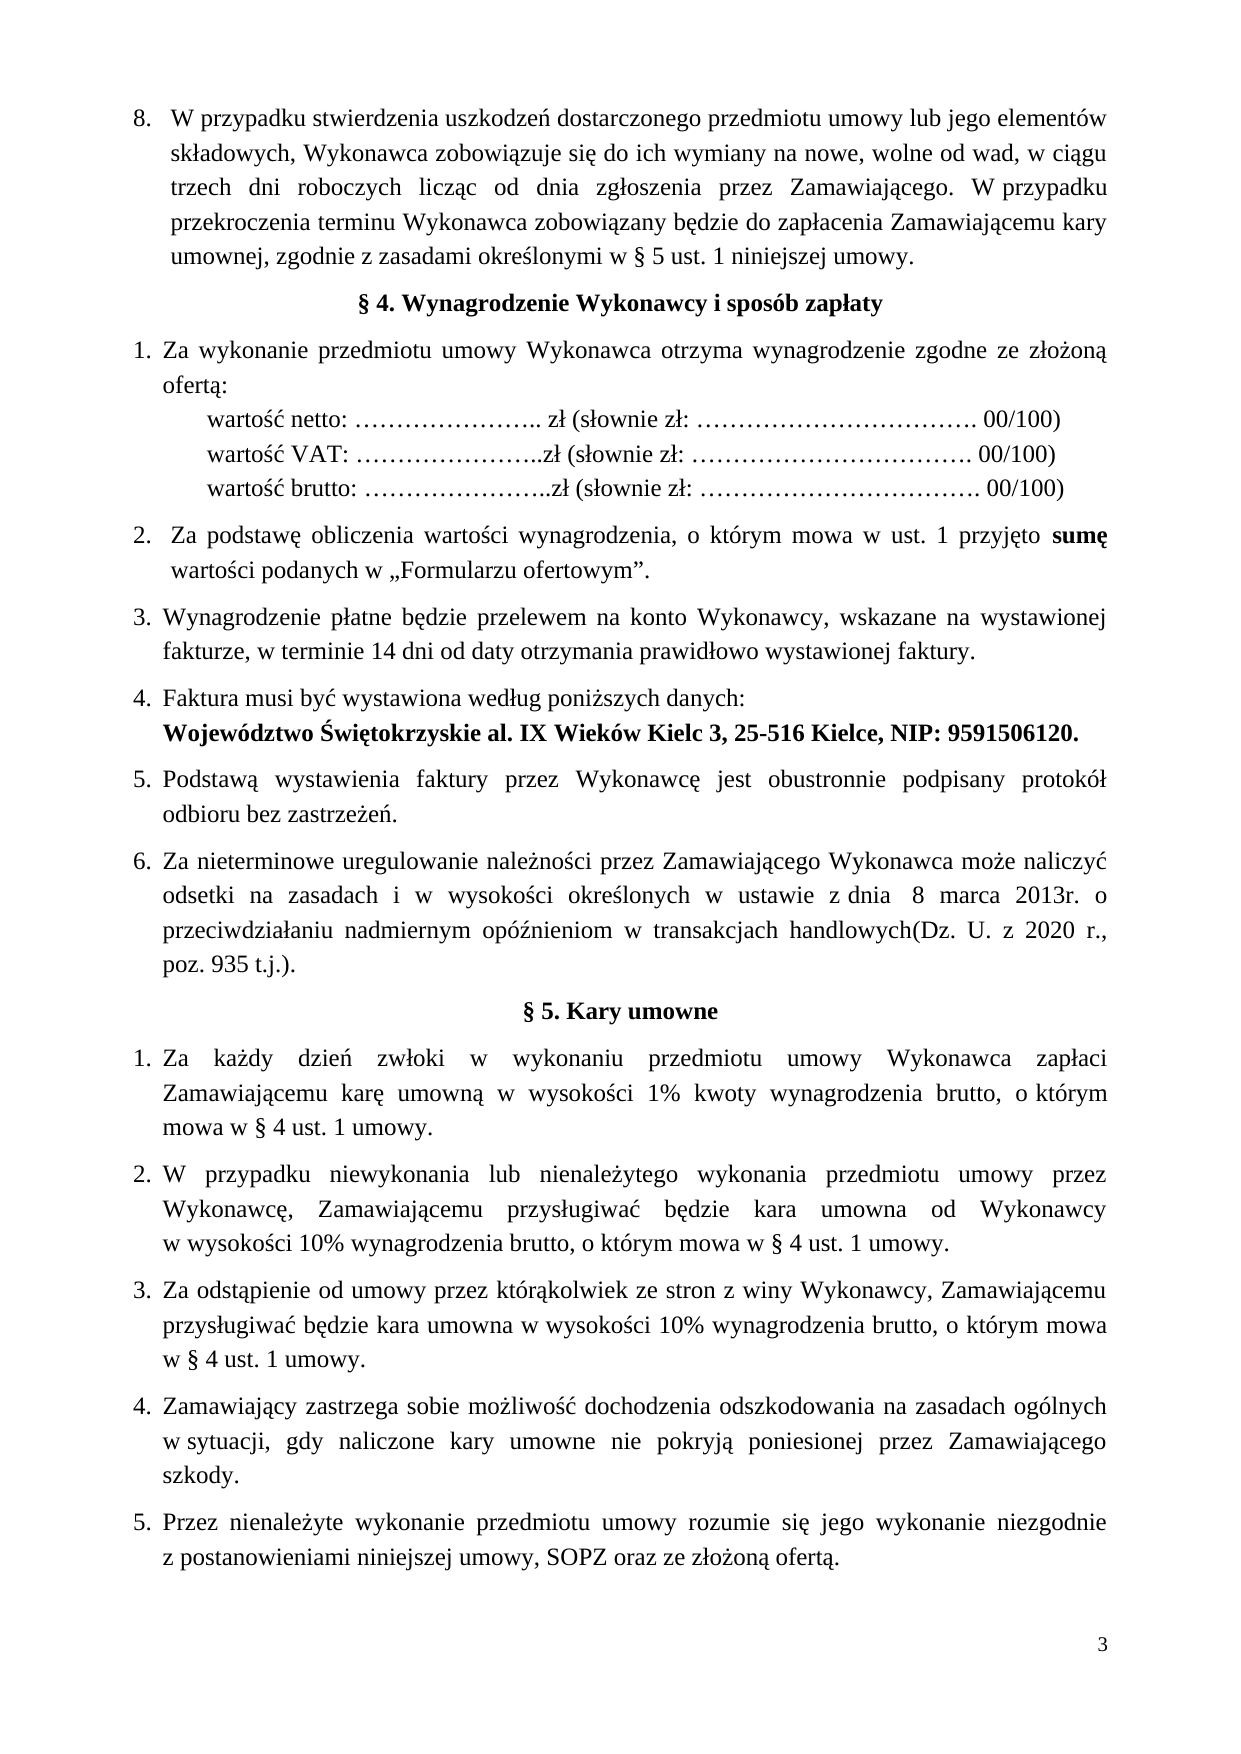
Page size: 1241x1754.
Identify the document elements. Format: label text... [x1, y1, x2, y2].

list Za odstąpienie od umowy przez którąkolwiek ze stron z winy Wykonawcy, Zamawiającemu przysługiwać będzie kara umowna w wysokości 10% wynagrodzenia brutto, o którym mowa w § 4 ust. 1 umowy. [133, 1275, 1107, 1373]
list W przypadku niewykonania lub nienależytego wykonania przedmiotu umowy przez Wykonawcę, Zamawiającemu przysługiwać będzie kara umowna od Wykonawcy w wysokości 10% wynagrodzenia brutto, o którym mowa w § 4 ust. 1 umowy. [133, 1159, 1107, 1257]
list W przypadku stwierdzenia uszkodzeń dostarczonego przedmiotu umowy lub jego elementów składowych, Wykonawca zobowiązuje się do ich wymiany na nowe, wolne od wad, w ciągu trzech dni roboczych licząc od dnia zgłoszenia przez Zamawiającego. W przypadku przekroczenia terminu Wykonawca zobowiązany będzie do zapłacenia Zamawiającemu kary umownej, zgodnie z zasadami określonymi w § 5 ust. 1 niniejszej umowy. [133, 103, 1107, 270]
list Za wykonanie przedmiotu umowy Wykonawca otrzyma wynagrodzenie zgodne ze złożoną ofertą: [133, 335, 1107, 398]
list Za każdy dzień zwłoki w wykonaniu przedmiotu umowy Wykonawca zapłaci Zamawiającemu karę umowną w wysokości 1% kwoty wynagrodzenia brutto, o którym mowa w § 4 ust. 1 umowy. [133, 1043, 1107, 1141]
text wartość VAT: …………………..zł (słownie zł: ……………………………. 00/100) [133, 439, 1107, 467]
list Wynagrodzenie płatne będzie przelewem na konto Wykonawcy, wskazane na wystawionej fakturze, w terminie 14 dni od daty otrzymania prawidłowo wystawionej faktury. [133, 602, 1107, 665]
text wartość netto: ………………….. zł (słownie zł: ……………………………. 00/100) [133, 404, 1107, 433]
list Faktura musi być wystawiona według poniższych danych: [133, 683, 1107, 712]
list Za podstawę obliczenia wartości wynagrodzenia, o którym mowa w ust. 1 przyjęto sumę wartości podanych w „Formularzu ofertowym”. [133, 520, 1107, 583]
text § 4. Wynagrodzenie Wykonawcy i sposób zapłaty [133, 288, 1107, 317]
text § 5. Kary umowne [133, 996, 1107, 1025]
list Za nieterminowe uregulowanie należności przez Zamawiającego Wykonawca może naliczyć odsetki na zasadach i w wysokości określonych w ustawie z dnia 8 marca 2013r. o przeciwdziałaniu nadmiernym opóźnieniom w transakcjach handlowych(Dz. U. z 2020 r., poz. 935 t.j.). [133, 846, 1107, 978]
list Przez nienależyte wykonanie przedmiotu umowy rozumie się jego wykonanie niezgodnie z postanowieniami niniejszej umowy, SOPZ oraz ze złożoną ofertą. [133, 1507, 1107, 1570]
list Podstawą wystawienia faktury przez Wykonawcę jest obustronnie podpisany protokół odbioru bez zastrzeżeń. [133, 764, 1107, 828]
text wartość brutto: …………………..zł (słownie zł: ……………………………. 00/100) [133, 473, 1107, 502]
list Zamawiający zastrzega sobie możliwość dochodzenia odszkodowania na zasadach ogólnych w sytuacji, gdy naliczone kary umowne nie pokryją poniesionej przez Zamawiającego szkody. [133, 1391, 1107, 1489]
text Województwo Świętokrzyskie al. IX Wieków Kielc 3, 25-516 Kielce, NIP: 9591506120. [162, 718, 1107, 746]
